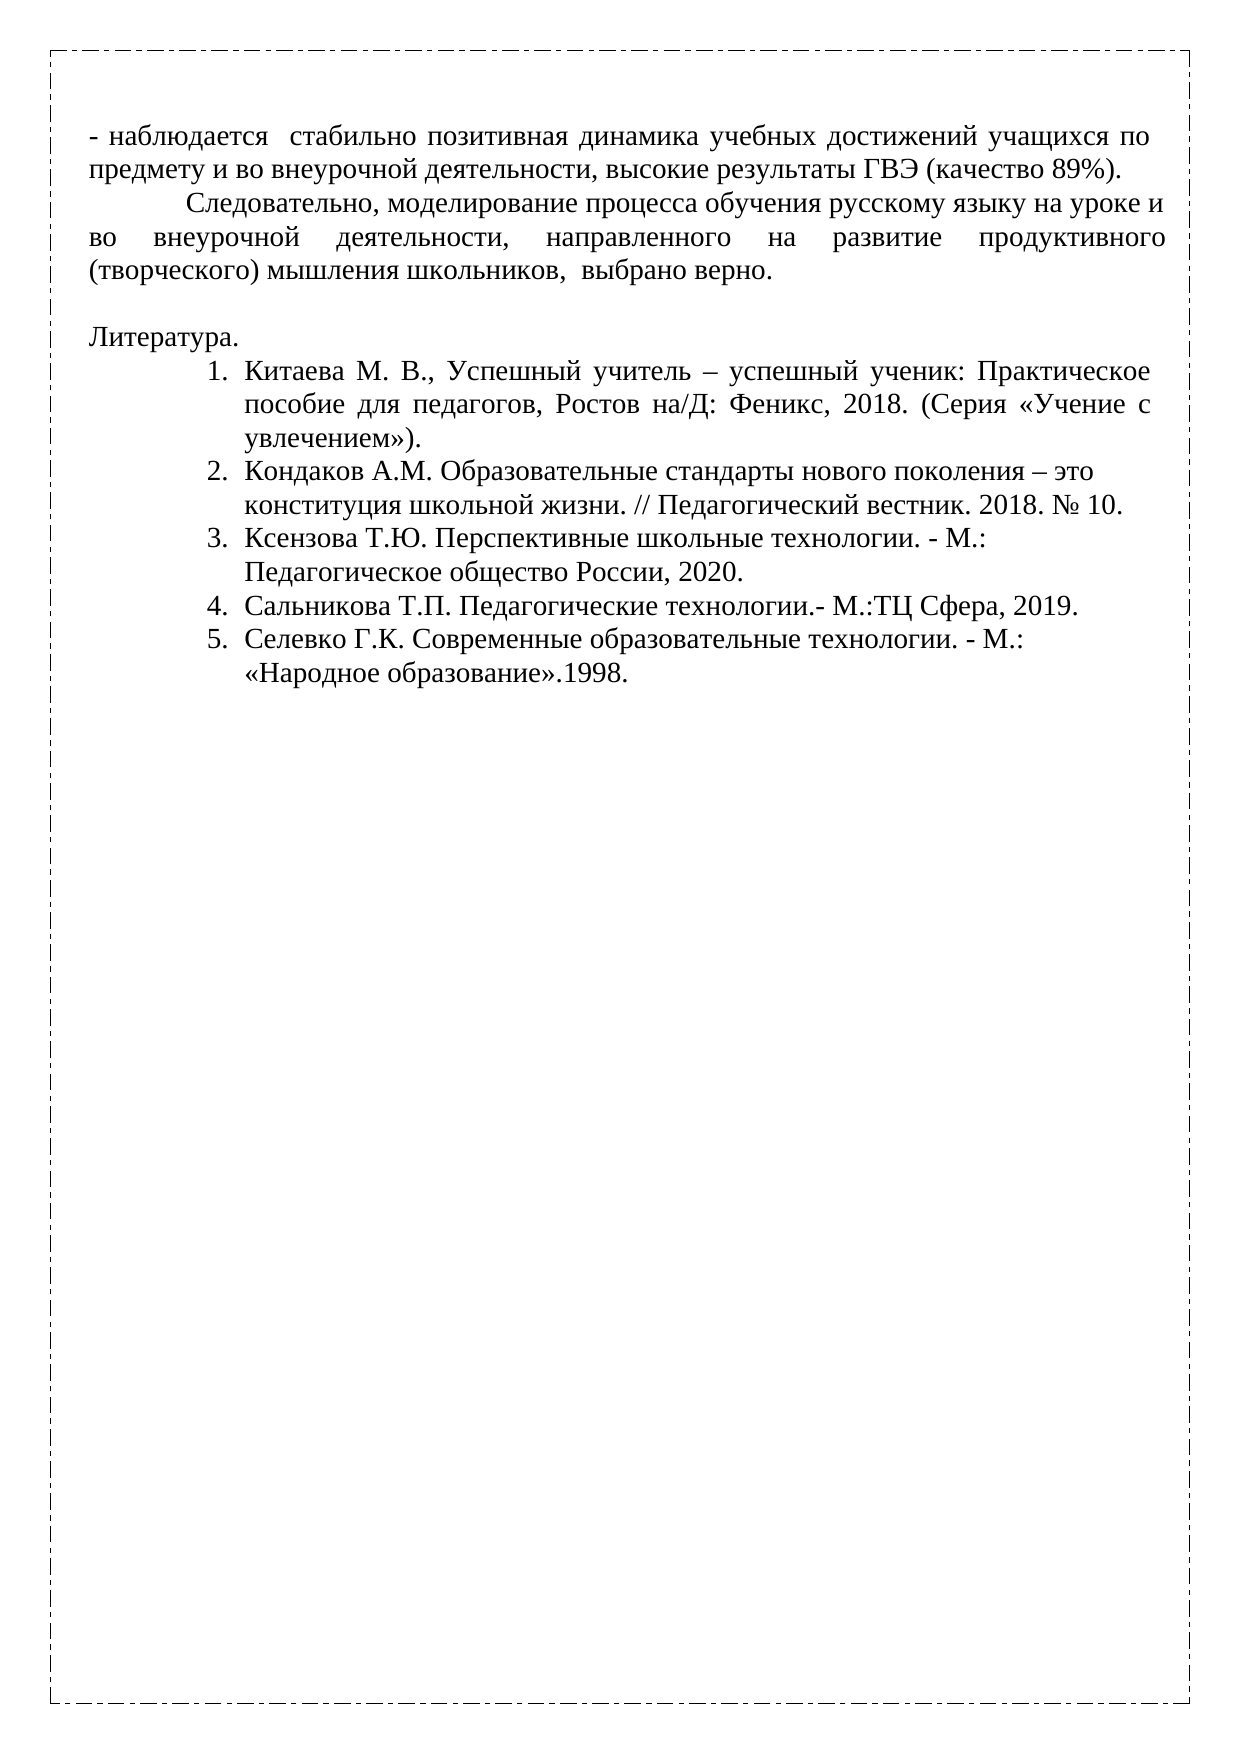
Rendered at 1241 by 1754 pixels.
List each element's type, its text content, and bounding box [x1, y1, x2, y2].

list Сальникова Т.П. Педагогические технологии.- М.:ТЦ Сфера, 2019. [207, 588, 1152, 621]
list Ксензова Т.Ю. Перспективные школьные технологии. - М.: Педагогическое общество России, 2020. [207, 521, 1152, 588]
list Кондаков А.М. Образовательные стандарты нового поколения – это конституция школьной жизни. // Педагогический вестник. 2018. № 10. [207, 453, 1152, 521]
list Литература. [88, 319, 1167, 353]
list Селевко Г.К. Современные образовательные технологии. - М.: «Народное образование».1998. [207, 621, 1152, 688]
list Следовательно, моделирование процесса обучения русскому языку на уроке и во внеурочной деятельности, направленного на развитие продуктивного (творческого) мышления школьников, выбрано верно. [88, 185, 1167, 286]
list Китаева М. В., Успешный учитель – успешный ученик: Практическое пособие для педагогов, Ростов на/Д: Феникс, 2018. (Серия «Учение с увлечением»). [207, 353, 1152, 453]
list - наблюдается стабильно позитивная динамика учебных достижений учащихся по предмету и во внеурочной деятельности, высокие результаты ГВЭ (качество 89%). [88, 118, 1152, 185]
